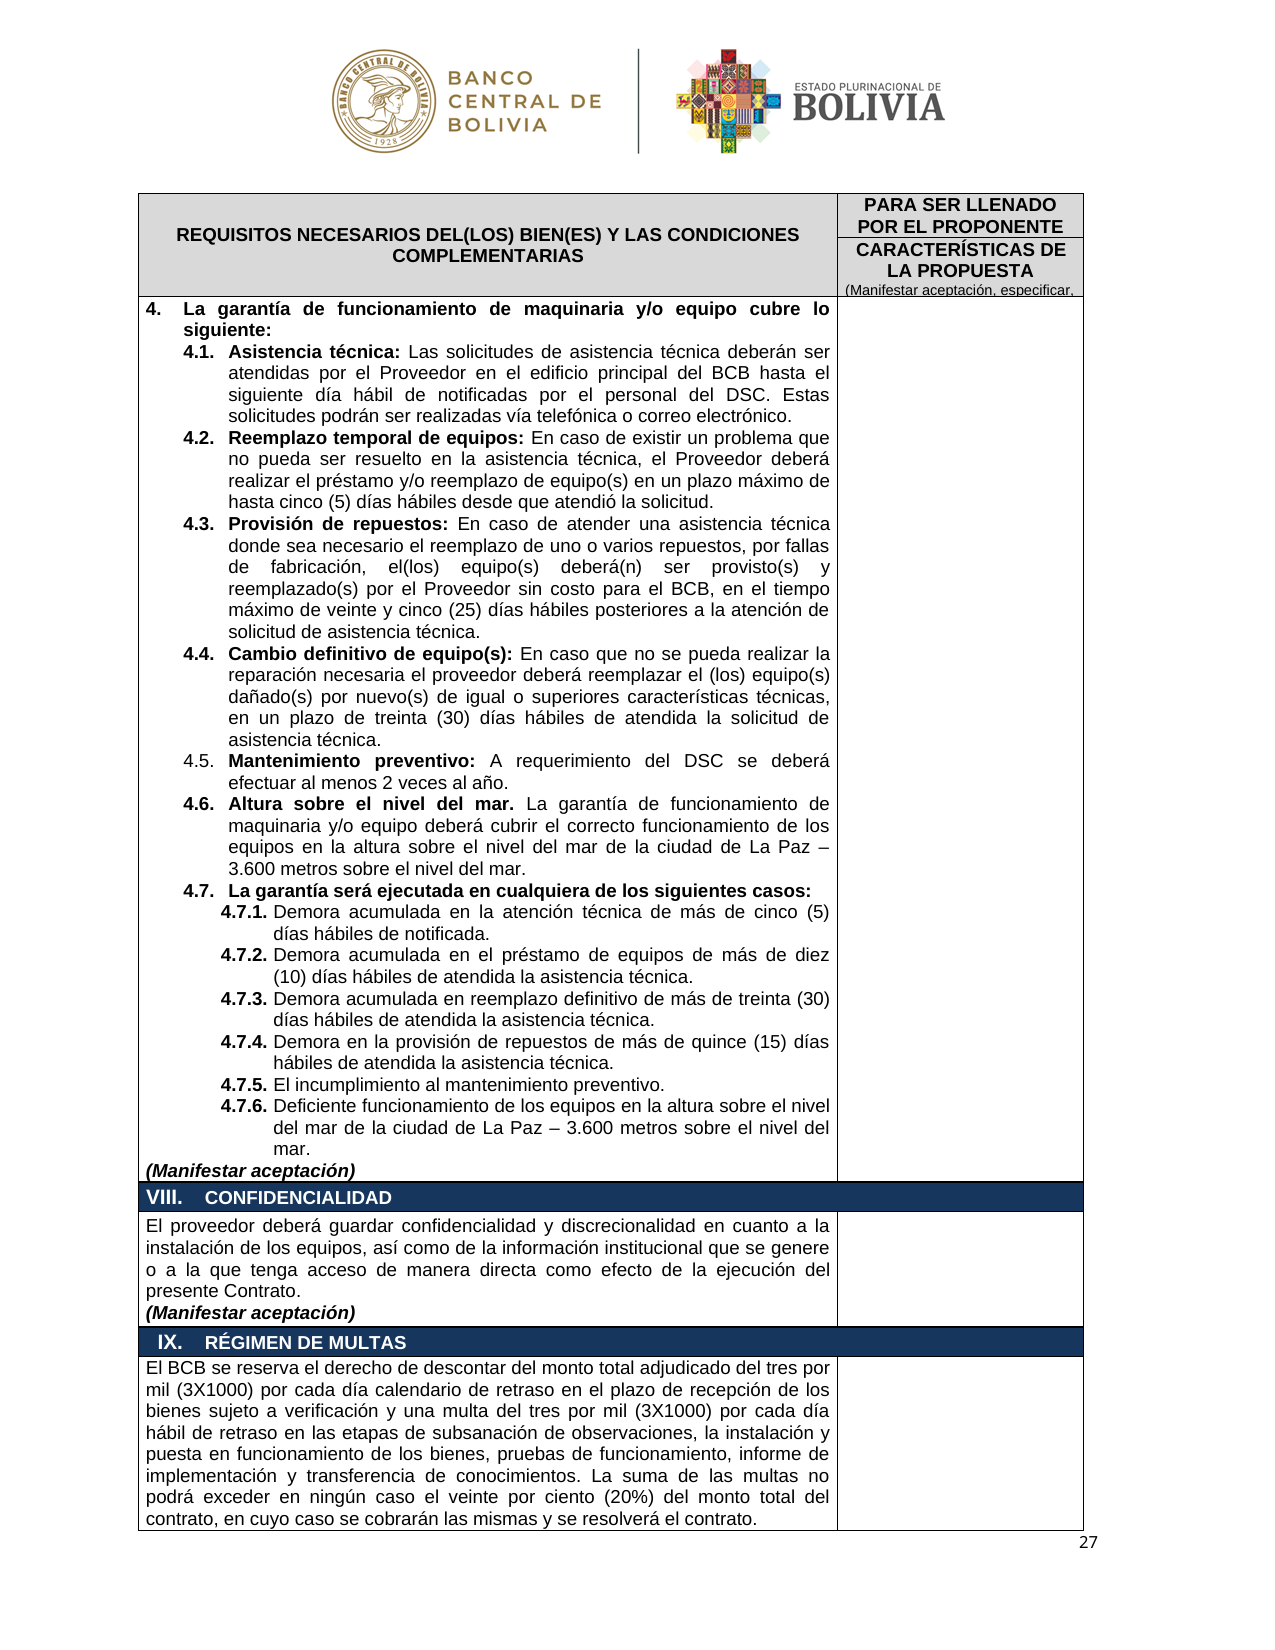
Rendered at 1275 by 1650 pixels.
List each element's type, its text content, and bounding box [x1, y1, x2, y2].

table_cell RÉGIMEN DE MULTAS [139, 1328, 1083, 1356]
table_cell [838, 1212, 1083, 1326]
table_cell [838, 1357, 1083, 1529]
table_header PARA SER LLENADO POR EL PROPONENTE [838, 194, 1083, 237]
table_cell La garantía de funcionamiento de maquinaria y/o equipo cubre lo siguiente: Asistencia técnica: Las solicitudes de asistencia técnica deberán ser atendidas por el Proveedor en el edificio principal del BCB hasta el siguiente día hábil de notificadas por el personal del DSC. Estas solicitudes podrán ser realizadas vía telefónica o correo electrónico. Reemplazo temporal de equipos: En caso de existir un problema que no pueda ser resuelto en la asistencia técnica, el Proveedor deberá realizar el préstamo y/o reemplazo de equipo(s) en un plazo máximo de hasta cinco (5) días hábiles desde que atendió la solicitud. Provisión de repuestos: En caso de atender una asistencia técnica donde sea necesario el reemplazo de uno o varios repuestos, por fallas de fabricación, el(los) equipo(s) deberá(n) ser provisto(s) y reemplazado(s) por el Proveedor sin costo para el BCB, en el tiempo máximo de veinte y cinco (25) días hábiles posteriores a la atención de solicitud de asistencia técnica. Cambio definitivo de equipo(s): En caso que no se pueda realizar la reparación necesaria el proveedor deberá reemplazar el (los) equipo(s) dañado(s) por nuevo(s) de igual o superiores características técnicas, en un plazo de treinta (30) días hábiles de atendida la solicitud de asistencia técnica. Mantenimiento preventivo: A requerimiento del DSC se deberá efectuar al menos 2 veces al año. Altura sobre el nivel del mar. La garantía de funcionamiento de maquinaria y/o equipo deberá cubrir el correcto funcionamiento de los equipos en la altura sobre el nivel del mar de la ciudad de La Paz – 3.600 metros sobre el nivel del mar. La garantía será ejecutada en cualquiera de los siguientes casos: Demora acumulada en la atención técnica de más de cinco (5) días hábiles de notificada. Demora acumulada en el préstamo de equipos de más de diez (10) días hábiles de atendida la asistencia técnica. Demora acumulada en reemplazo definitivo de más de treinta (30) días hábiles de atendida la asistencia técnica. Demora en la provisión de repuestos de más de quince (15) días hábiles de atendida la asistencia técnica. El incumplimiento al mantenimiento preventivo. Deficiente funcionamiento de los equipos en la altura sobre el nivel del mar de la ciudad de La Paz – 3.600 metros sobre el nivel del mar. (Manifestar aceptación) [139, 297, 837, 1181]
table_header REQUISITOS NECESARIOS DEL(LOS) BIEN(ES) Y LAS CONDICIONES COMPLEMENTARIAS [139, 194, 837, 296]
table_cell El proveedor deberá guardar confidencialidad y discrecionalidad en cuanto a la instalación de los equipos, así como de la información institucional que se genere o a la que tenga acceso de manera directa como efecto de la ejecución del presente Contrato. (Manifestar aceptación) [139, 1212, 837, 1326]
table_cell CONFIDENCIALIDAD [139, 1183, 1083, 1211]
picture [0, 2, 1275, 194]
table_cell CARACTERÍSTICAS DE LA PROPUESTA (Manifestar aceptación, especificar, adjuntar lo requerido según el registro específico para cada requisito) [838, 238, 1083, 296]
table_cell [838, 297, 1083, 1181]
